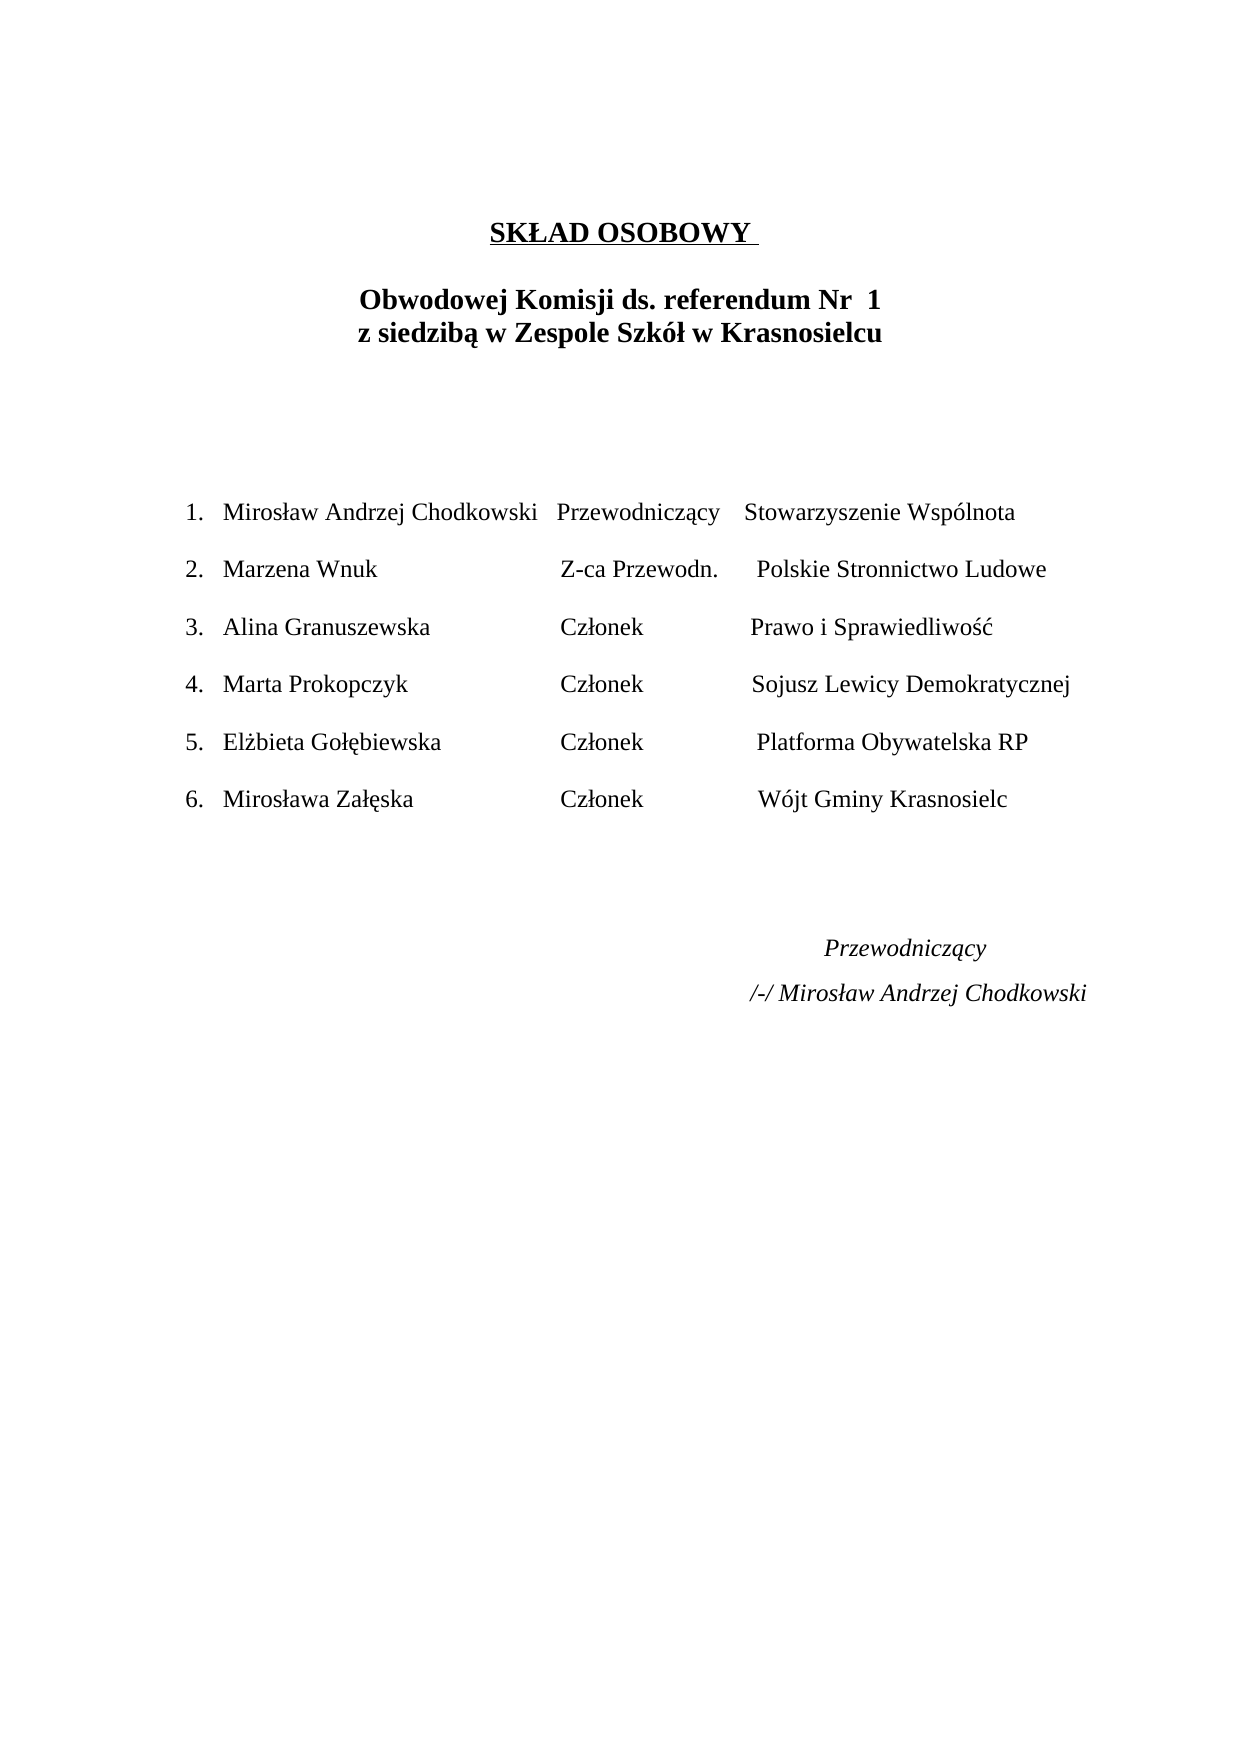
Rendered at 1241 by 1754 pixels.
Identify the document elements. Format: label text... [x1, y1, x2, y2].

list Elżbieta Gołębiewska Członek Platforma Obywatelska RP [185, 727, 1093, 756]
text z siedzibą w Zespole Szkół w Krasnosielcu [148, 315, 1093, 349]
list Marta Prokopczyk Członek Sojusz Lewicy Demokratycznej [185, 669, 1093, 698]
list Marzena Wnuk Z-ca Przewodn. Polskie Stronnictwo Ludowe [185, 554, 1093, 583]
text /-/ Mirosław Andrzej Chodkowski [148, 978, 1093, 1007]
text SKŁAD OSOBOWY [148, 215, 1093, 248]
list Mirosław Andrzej Chodkowski Przewodniczący Stowarzyszenie Wspólnota [185, 497, 1093, 526]
list Mirosława Załęska Członek Wójt Gminy Krasnosielc [185, 784, 1093, 813]
text Przewodniczący [148, 933, 1093, 962]
list Alina Granuszewska Członek Prawo i Sprawiedliwość [185, 612, 1093, 641]
text Obwodowej Komisji ds. referendum Nr 1 [148, 282, 1093, 315]
